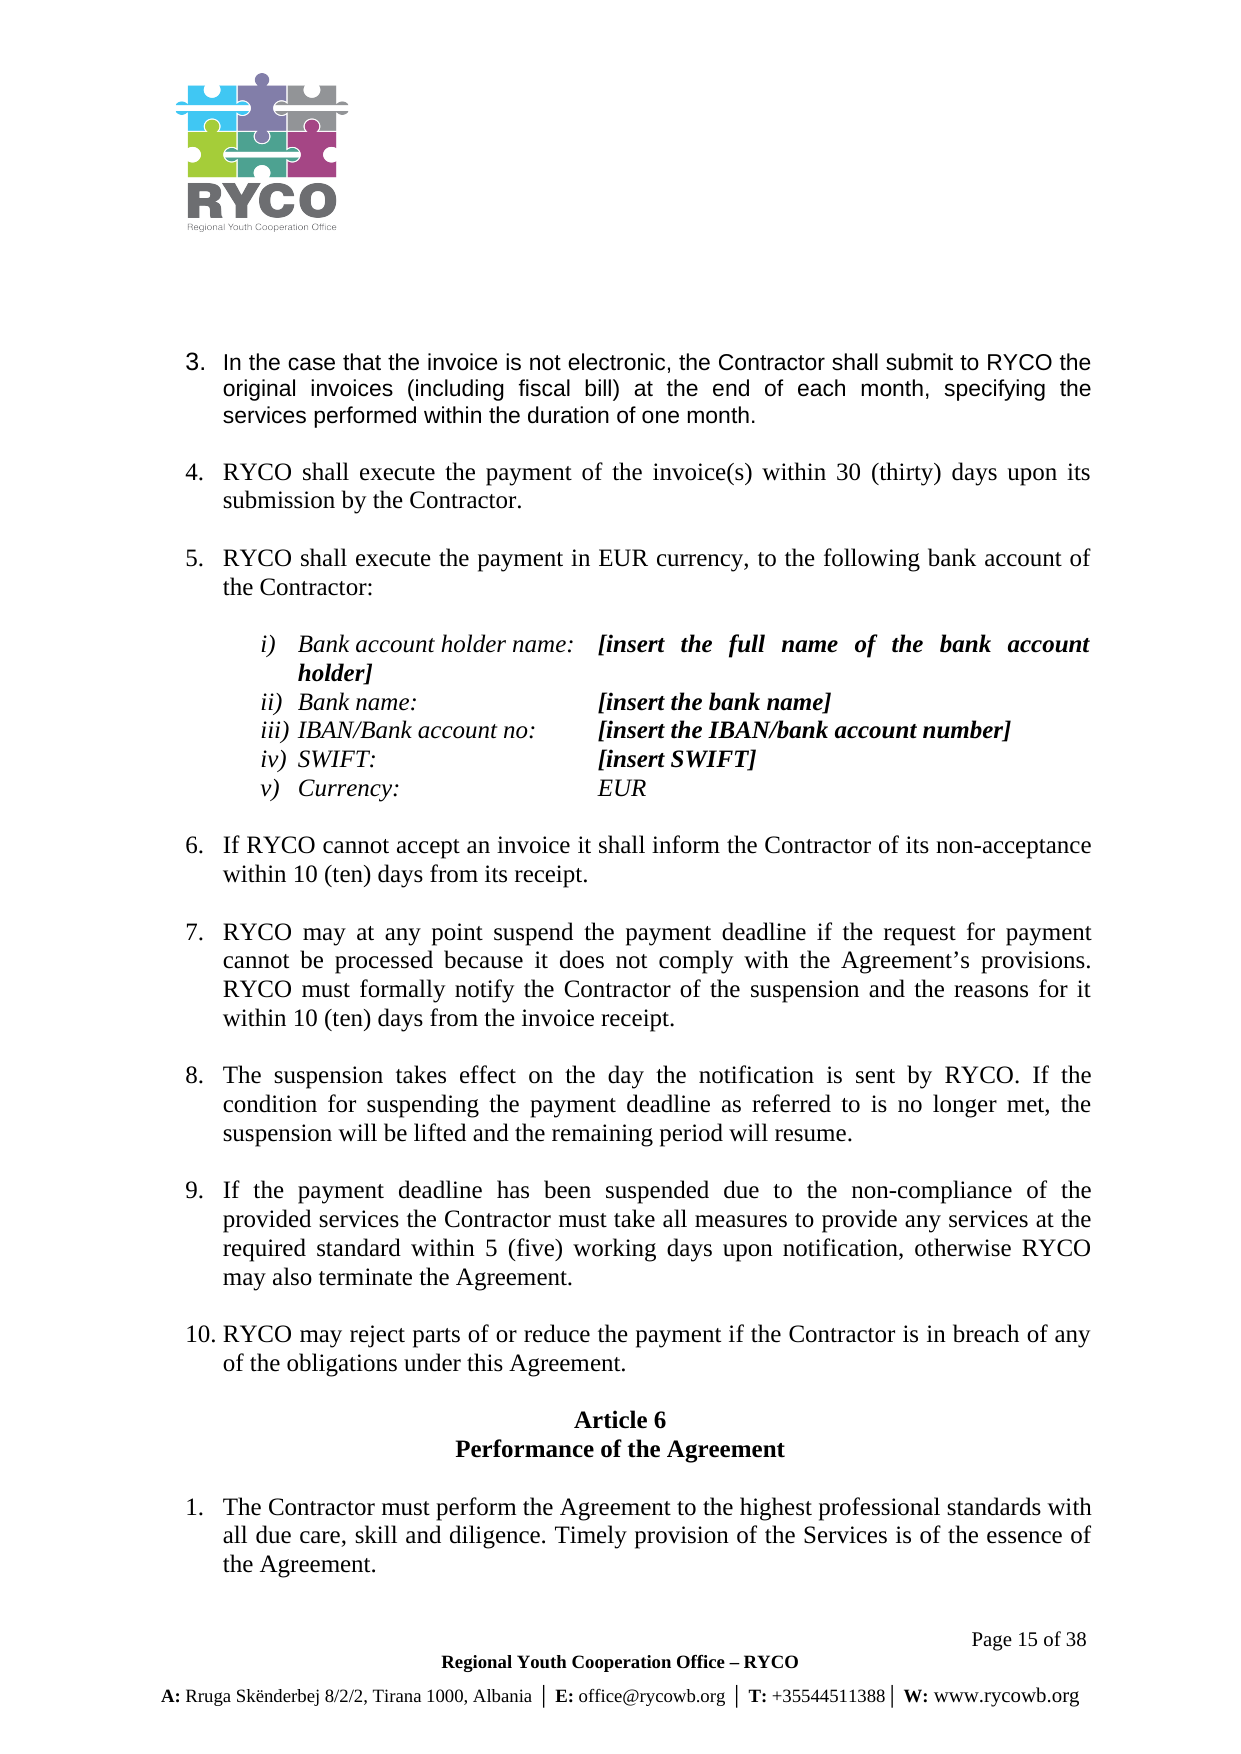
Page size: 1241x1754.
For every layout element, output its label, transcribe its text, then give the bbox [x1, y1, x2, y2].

list RYCO may reject parts of or reduce the payment if the Contractor is in breach of any of the obligations under this Agreement. [185, 1319, 1092, 1377]
list RYCO shall execute the payment of the invoice(s) within 30 (thirty) days upon its submission by the Contractor. [185, 457, 1092, 514]
list IBAN/Bank account no: [insert the IBAN/bank account number] [260, 716, 1092, 744]
text Article 6 [148, 1406, 1092, 1434]
list SWIFT: [insert SWIFT] [260, 744, 1092, 773]
text Performance of the Agreement [148, 1434, 1092, 1463]
list The suspension takes effect on the day the notification is sent by RYCO. If the condition for suspending the payment deadline as referred to is no longer met, the suspension will be lifted and the remaining period will resume. [185, 1061, 1092, 1147]
list Currency: EUR [260, 773, 1092, 802]
picture [175, 73, 349, 232]
list The Contractor must perform the Agreement to the highest professional standards with all due care, skill and diligence. Timely provision of the Services is of the essence of the Agreement. [185, 1492, 1092, 1578]
list RYCO shall execute the payment in EUR currency, to the following bank account of the Contractor: [185, 543, 1092, 601]
list If the payment deadline has been suspended due to the non-compliance of the provided services the Contractor must take all measures to provide any services at the required standard within 5 (five) working days upon notification, otherwise RYCO may also terminate the Agreement. [185, 1176, 1092, 1291]
list RYCO may at any point suspend the payment deadline if the request for payment cannot be processed because it does not comply with the Agreement’s provisions. RYCO must formally notify the Contractor of the suspension and the reasons for it within 10 (ten) days from the invoice receipt. [185, 917, 1092, 1032]
list If RYCO cannot accept an invoice it shall inform the Contractor of its non-acceptance within 10 (ten) days from its receipt. [185, 831, 1092, 888]
list In the case that the invoice is not electronic, the Contractor shall submit to RYCO the original invoices (including fiscal bill) at the end of each month, specifying the services performed within the duration of one month. [185, 347, 1092, 428]
list Bank name: [insert the bank name] [260, 687, 1092, 716]
list Bank account holder name: [insert the full name of the bank account holder] [260, 629, 1092, 687]
